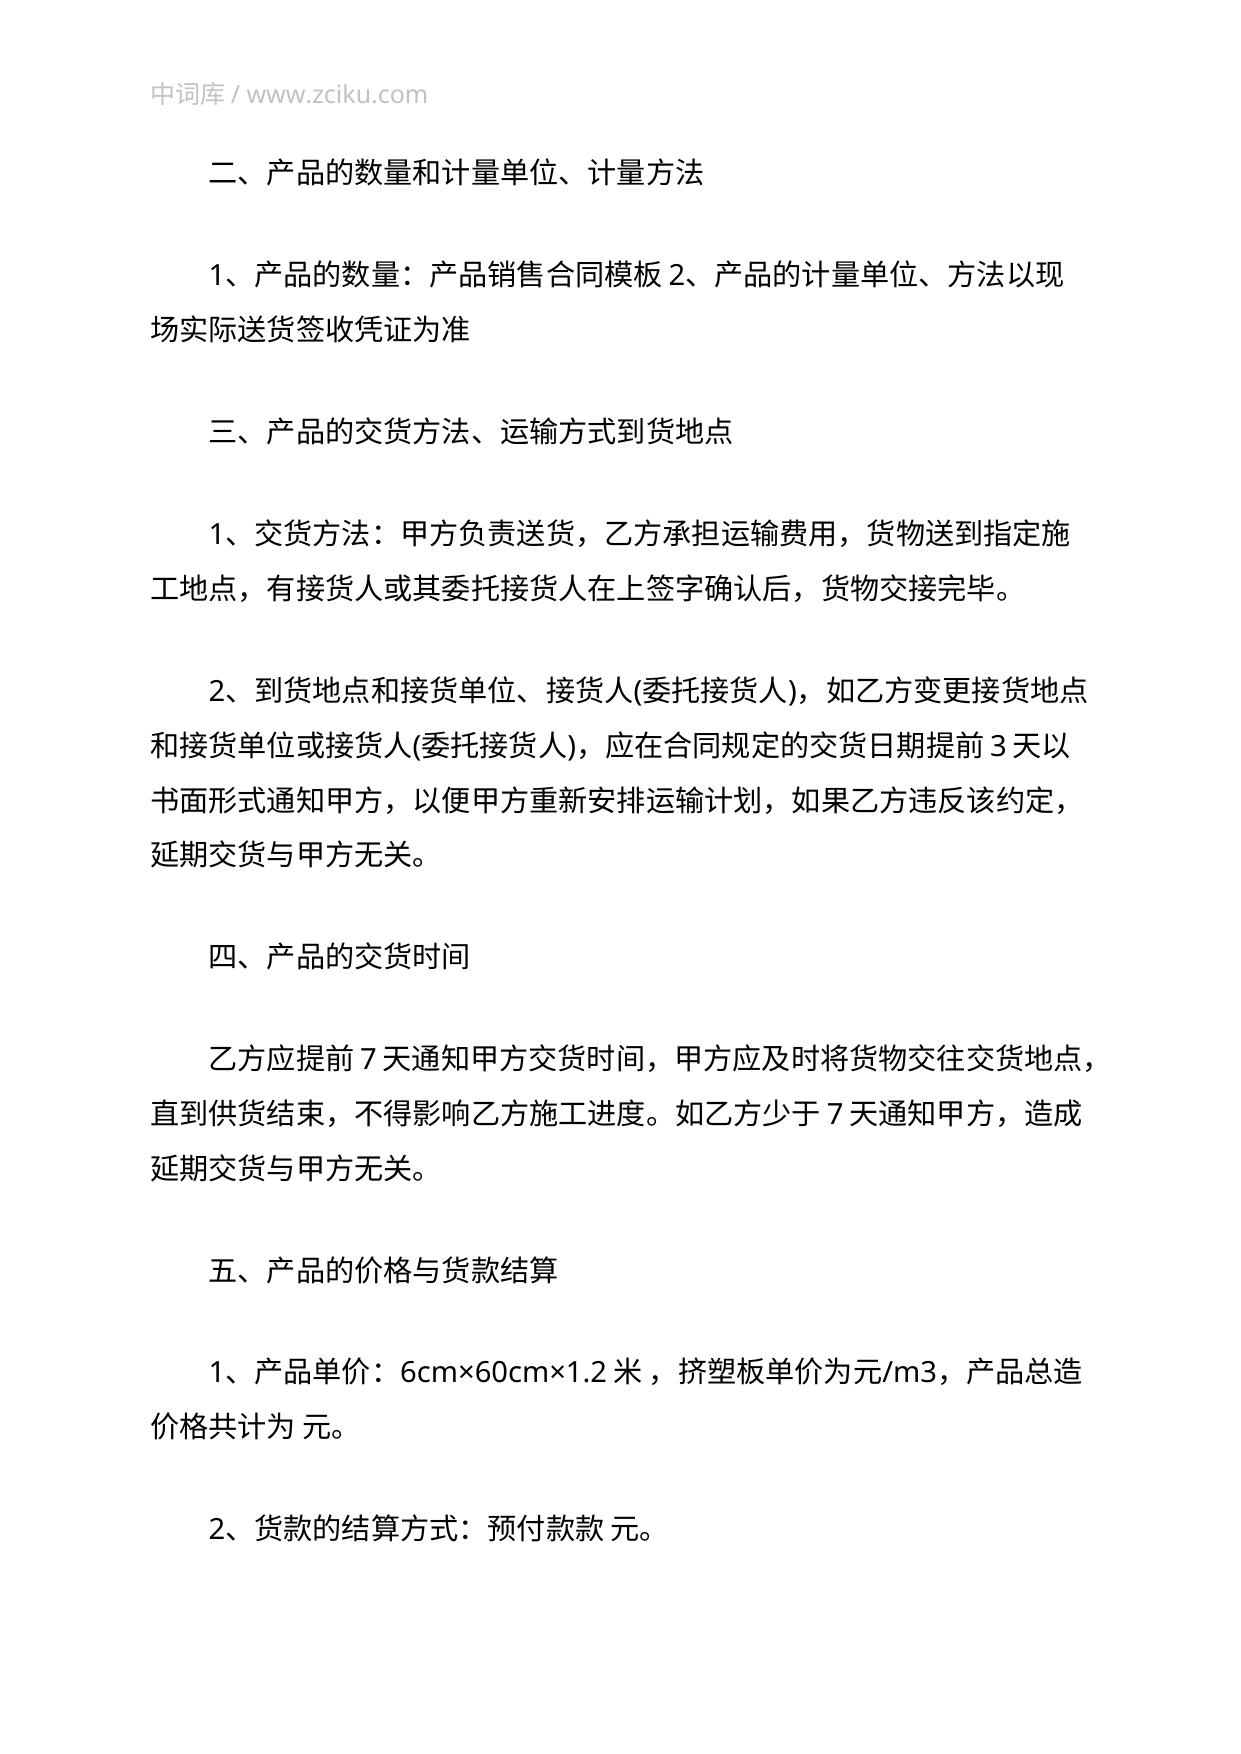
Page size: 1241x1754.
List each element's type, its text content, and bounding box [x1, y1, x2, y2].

text 五、产品的价格与货款结算 [150, 1247, 1090, 1289]
text 二、产品的数量和计量单位、计量方法 [150, 150, 1090, 192]
text 2、到货地点和接货单位、接货人(委托接货人)，如乙方变更接货地点和接货单位或接货人(委托接货人)，应在合同规定的交货日期提前3天以书面形式通知甲方，以便甲方重新安排运输计划，如果乙方违反该约定，延期交货与甲方无关。 [150, 667, 1090, 874]
text 1、产品的数量：产品销售合同模板2、产品的计量单位、方法以现场实际送货签收凭证为准 [150, 252, 1090, 349]
text 1、交货方法：甲方负责送货，乙方承担运输费用，货物送到指定施工地点，有接货人或其委托接货人在上签字确认后，货物交接完毕。 [150, 510, 1090, 608]
text 2、货款的结算方式：预付款款 元。 [150, 1506, 1090, 1548]
text 乙方应提前7天通知甲方交货时间，甲方应及时将货物交往交货地点，直到供货结束，不得影响乙方施工进度。如乙方少于7天通知甲方，造成延期交货与甲方无关。 [150, 1036, 1090, 1188]
text 四、产品的交货时间 [150, 934, 1090, 976]
text 1、产品单价：6cm×60cm×1.2米 ，挤塑板单价为元/m3，产品总造价格共计为 元。 [150, 1349, 1090, 1446]
text 三、产品的交货方法、运输方式到货地点 [150, 408, 1090, 451]
